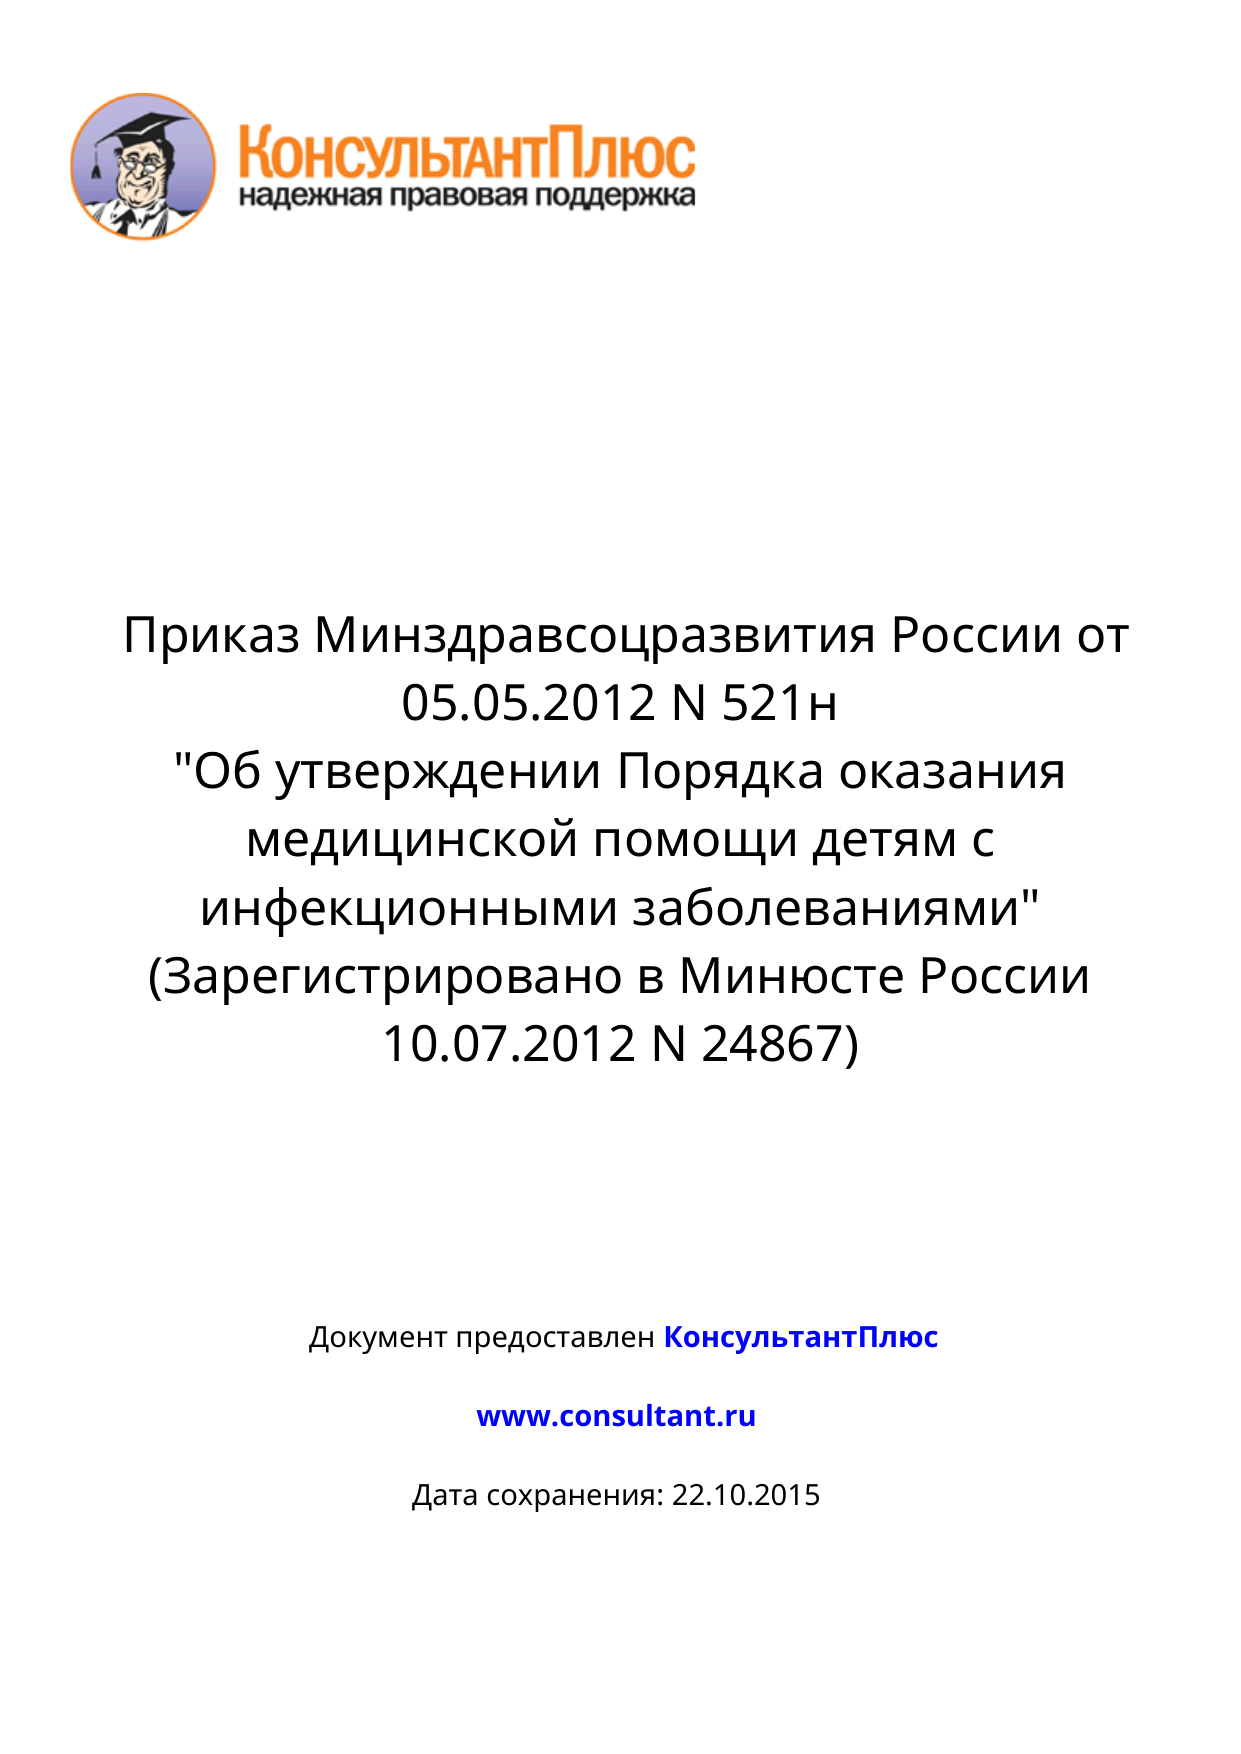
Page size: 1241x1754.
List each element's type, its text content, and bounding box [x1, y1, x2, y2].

picture [70, 93, 696, 243]
table_header [62, 88, 1178, 403]
table_cell Приказ Минздравсоцразвития России от 05.05.2012 N 521н "Об утверждении Порядка оказания медицинской помощи детям с инфекционными заболеваниями" (Зарегистрировано в Минюсте России 10.07.2012 N 24867) [62, 403, 1178, 1272]
table_cell Документ предоставлен КонсультантПлюс www.consultant.ru Дата сохранения: 22.10.2015 [62, 1272, 1178, 1587]
